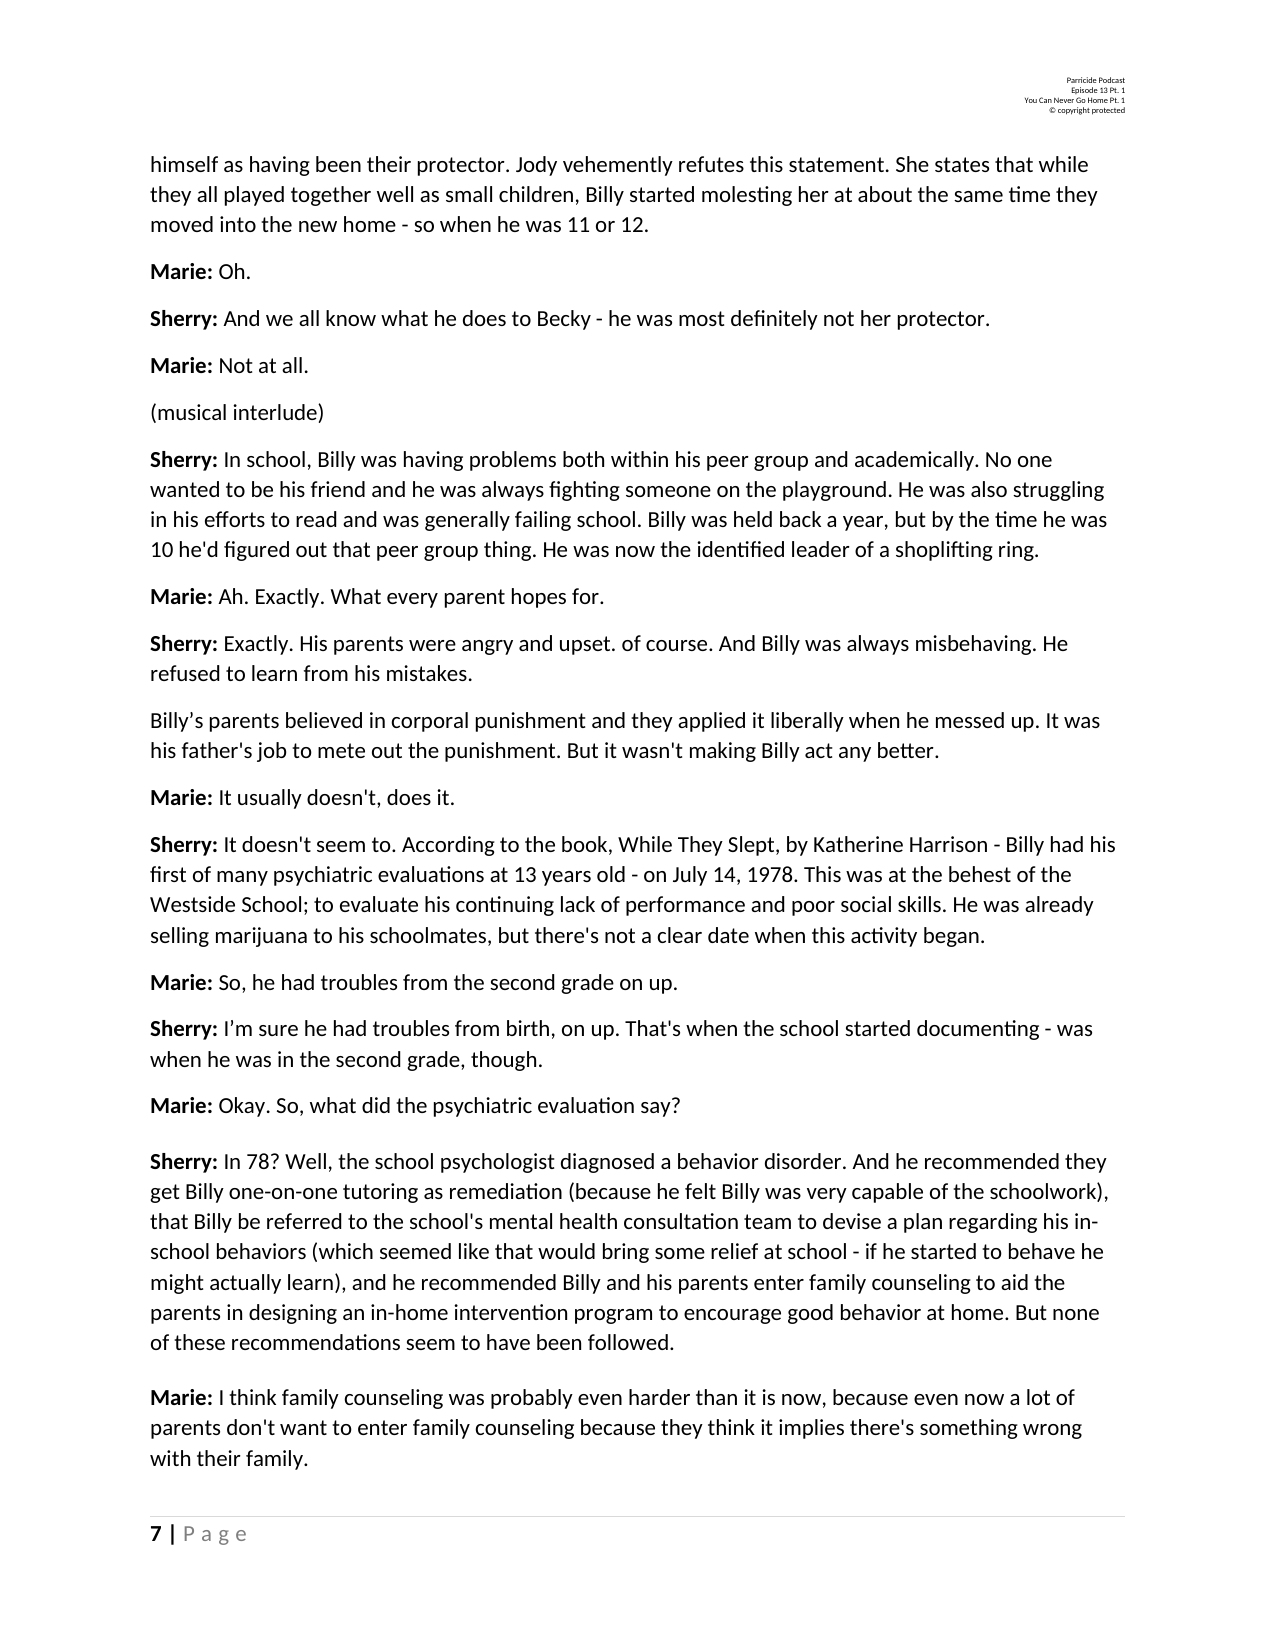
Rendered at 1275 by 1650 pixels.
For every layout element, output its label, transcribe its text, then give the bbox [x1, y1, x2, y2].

text Marie: Not at all. [150, 351, 1125, 379]
text Marie: Okay. So, what did the psychiatric evaluation say? [150, 1092, 1125, 1120]
text Sherry: And we all know what he does to Becky - he was most definitely not her protector. [150, 304, 1125, 332]
text Sherry: It doesn't seem to. According to the book, While They Slept, by Katherine Harrison - Billy had his first of many psychiatric evaluations at 13 years old - on July 14, 1978. This was at the behest of the Westside School; to evaluate his continuing lack of performance and poor social skills. He was already selling marijuana to his schoolmates, but there's not a clear date when this activity began. [150, 830, 1125, 949]
text Billy’s parents believed in corporal punishment and they applied it liberally when he messed up. It was his father's job to mete out the punishment. But it wasn't making Billy act any better. [150, 706, 1125, 764]
text Sherry: In school, Billy was having problems both within his peer group and academically. No one wanted to be his friend and he was always fighting someone on the playground. He was also struggling in his efforts to read and was generally failing school. Billy was held back a year, but by the time he was 10 he'd figured out that peer group thing. He was now the identified leader of a shoplifting ring. [150, 445, 1125, 563]
text Marie: So, he had troubles from the second grade on up. [150, 968, 1125, 996]
text Marie: It usually doesn't, does it. [150, 783, 1125, 811]
text Sherry: I’m sure he had troubles from birth, on up. That's when the school started documenting - was when he was in the second grade, though. [150, 1014, 1125, 1073]
text Sherry: In 78? Well, the school psychologist diagnosed a behavior disorder. And he recommended they get Billy one-on-one tutoring as remediation (because he felt Billy was very capable of the schoolwork), that Billy be referred to the school's mental health consultation team to devise a plan regarding his in-school behaviors (which seemed like that would bring some relief at school - if he started to behave he might actually learn), and he recommended Billy and his parents enter family counseling to aid the parents in designing an in-home intervention program to encourage good behavior at home. But none of these recommendations seem to have been followed. [150, 1147, 1125, 1356]
text (musical interlude) [150, 398, 1125, 426]
text Marie: Ah. Exactly. What every parent hopes for. [150, 582, 1125, 610]
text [150, 150, 1125, 238]
text Marie: Oh. [150, 257, 1125, 285]
text Marie: I think family counseling was probably even harder than it is now, because even now a lot of parents don't want to enter family counseling because they think it implies there's something wrong with their family. [150, 1383, 1125, 1472]
text Sherry: Exactly. His parents were angry and upset. of course. And Billy was always misbehaving. He refused to learn from his mistakes. [150, 629, 1125, 687]
